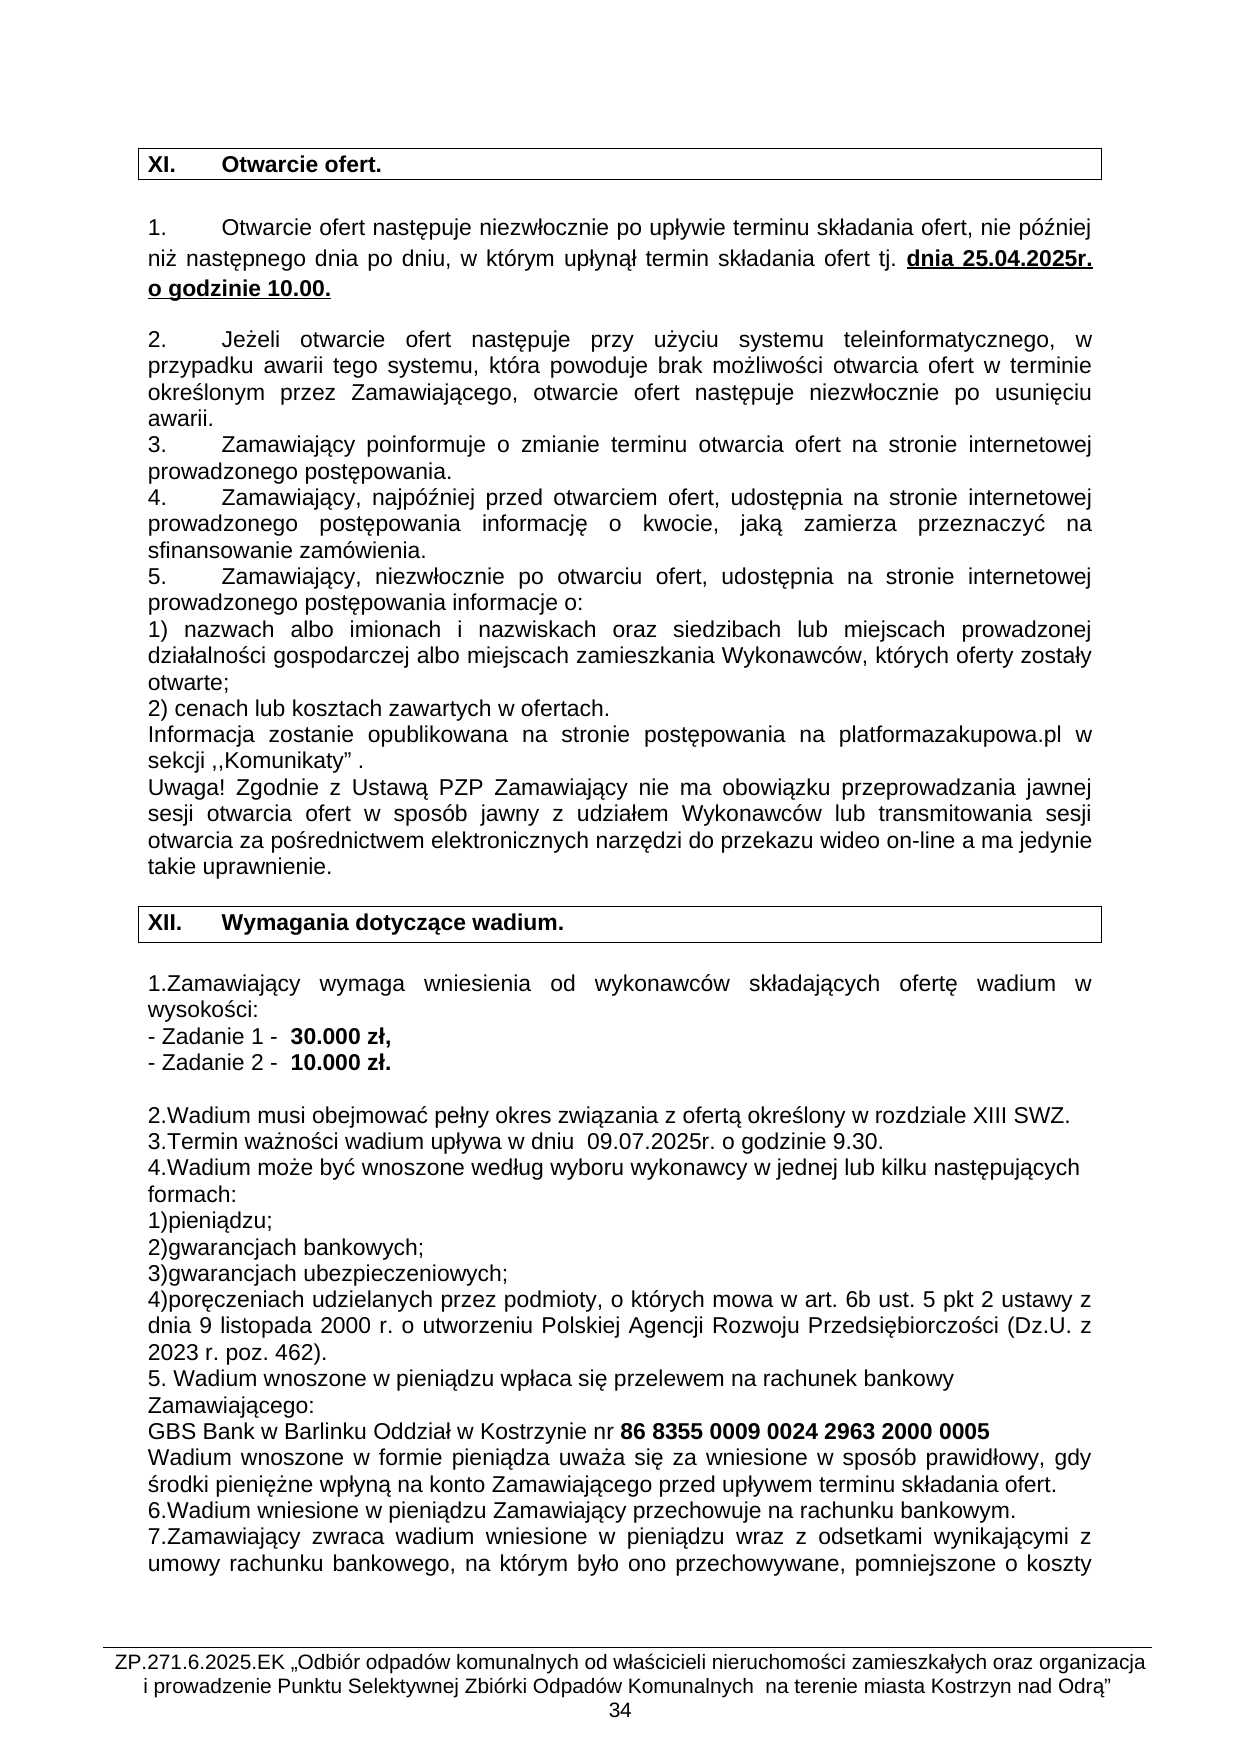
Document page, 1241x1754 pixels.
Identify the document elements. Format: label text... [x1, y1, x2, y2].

text 2. Jeżeli otwarcie ofert następuje przy użyciu systemu teleinformatycznego, w przypadku awarii tego systemu, która powoduje brak możliwości otwarcia ofert w terminie określonym przez Zamawiającego, otwarcie ofert następuje niezwłocznie po usunięciu awarii. [148, 326, 1092, 431]
text 3.Termin ważności wadium upływa w dniu 09.07.2025r. o godzinie 9.30. [148, 1128, 1092, 1154]
text Uwaga! Zgodnie z Ustawą PZP Zamawiający nie ma obowiązku przeprowadzania jawnej sesji otwarcia ofert w sposób jawny z udziałem Wykonawców lub transmitowania sesji otwarcia za pośrednictwem elektronicznych narzędzi do przekazu wideo on-line a ma jedynie takie uprawnienie. [148, 774, 1092, 879]
text 1.Zamawiający wymaga wniesienia od wykonawców składających ofertę wadium w wysokości: [148, 970, 1092, 1023]
text 3. Zamawiający poinformuje o zmianie terminu otwarcia ofert na stronie internetowej prowadzonego postępowania. [148, 431, 1092, 484]
text - Zadanie 1 - 30.000 zł, [148, 1023, 1092, 1049]
text 5. Wadium wnoszone w pieniądzu wpłaca się przelewem na rachunek bankowy Zamawiającego: [148, 1365, 1092, 1418]
text 2)gwarancjach bankowych; [148, 1233, 1092, 1260]
text 6.Wadium wniesione w pieniądzu Zamawiający przechowuje na rachunku bankowym. [148, 1497, 1092, 1523]
text 1) nazwach albo imionach i nazwiskach oraz siedzibach lub miejscach prowadzonej działalności gospodarczej albo miejscach zamieszkania Wykonawców, których oferty zostały otwarte; [148, 616, 1092, 695]
text 5. Zamawiający, niezwłocznie po otwarciu ofert, udostępnia na stronie internetowej prowadzonego postępowania informacje o: [148, 563, 1092, 616]
text XII. Wymagania dotyczące wadium. [139, 907, 1101, 935]
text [148, 1523, 1092, 1576]
text 4. Zamawiający, najpóźniej przed otwarciem ofert, udostępnia na stronie internetowej prowadzonego postępowania informację o kwocie, jaką zamierza przeznaczyć na sfinansowanie zamówienia. [148, 484, 1092, 563]
text 4.Wadium może być wnoszone według wyboru wykonawcy w jednej lub kilku następujących formach: [148, 1154, 1092, 1207]
text Wadium wnoszone w formie pieniądza uważa się za wniesione w sposób prawidłowy, gdy środki pieniężne wpłyną na konto Zamawiającego przed upływem terminu składania ofert. [148, 1444, 1092, 1497]
text XI. Otwarcie ofert. [139, 149, 1101, 179]
text - Zadanie 2 - 10.000 zł. [148, 1049, 1092, 1075]
list 1. Otwarcie ofert następuje niezwłocznie po upływie terminu składania ofert, nie później niż następnego dnia po dniu, w którym upłynął termin składania ofert tj. dnia 25.04.2025r. o godzinie 10.00. [148, 214, 1092, 301]
text 3)gwarancjach ubezpieczeniowych; [148, 1260, 1092, 1286]
text 2) cenach lub kosztach zawartych w ofertach. [148, 695, 1092, 721]
text 2.Wadium musi obejmować pełny okres związania z ofertą określony w rozdziale XIII SWZ. [148, 1102, 1092, 1128]
text Informacja zostanie opublikowana na stronie postępowania na platformazakupowa.pl w sekcji ,,Komunikaty” . [148, 721, 1092, 774]
text GBS Bank w Barlinku Oddział w Kostrzynie nr 86 8355 0009 0024 2963 2000 0005 [148, 1418, 1092, 1444]
text 1)pieniądzu; [148, 1207, 1092, 1233]
text 4)poręczeniach udzielanych przez podmioty, o których mowa w art. 6b ust. 5 pkt 2 ustawy z dnia 9 listopada 2000 r. o utworzeniu Polskiej Agencji Rozwoju Przedsiębiorczości (Dz.U. z 2023 r. poz. 462). [148, 1286, 1092, 1365]
